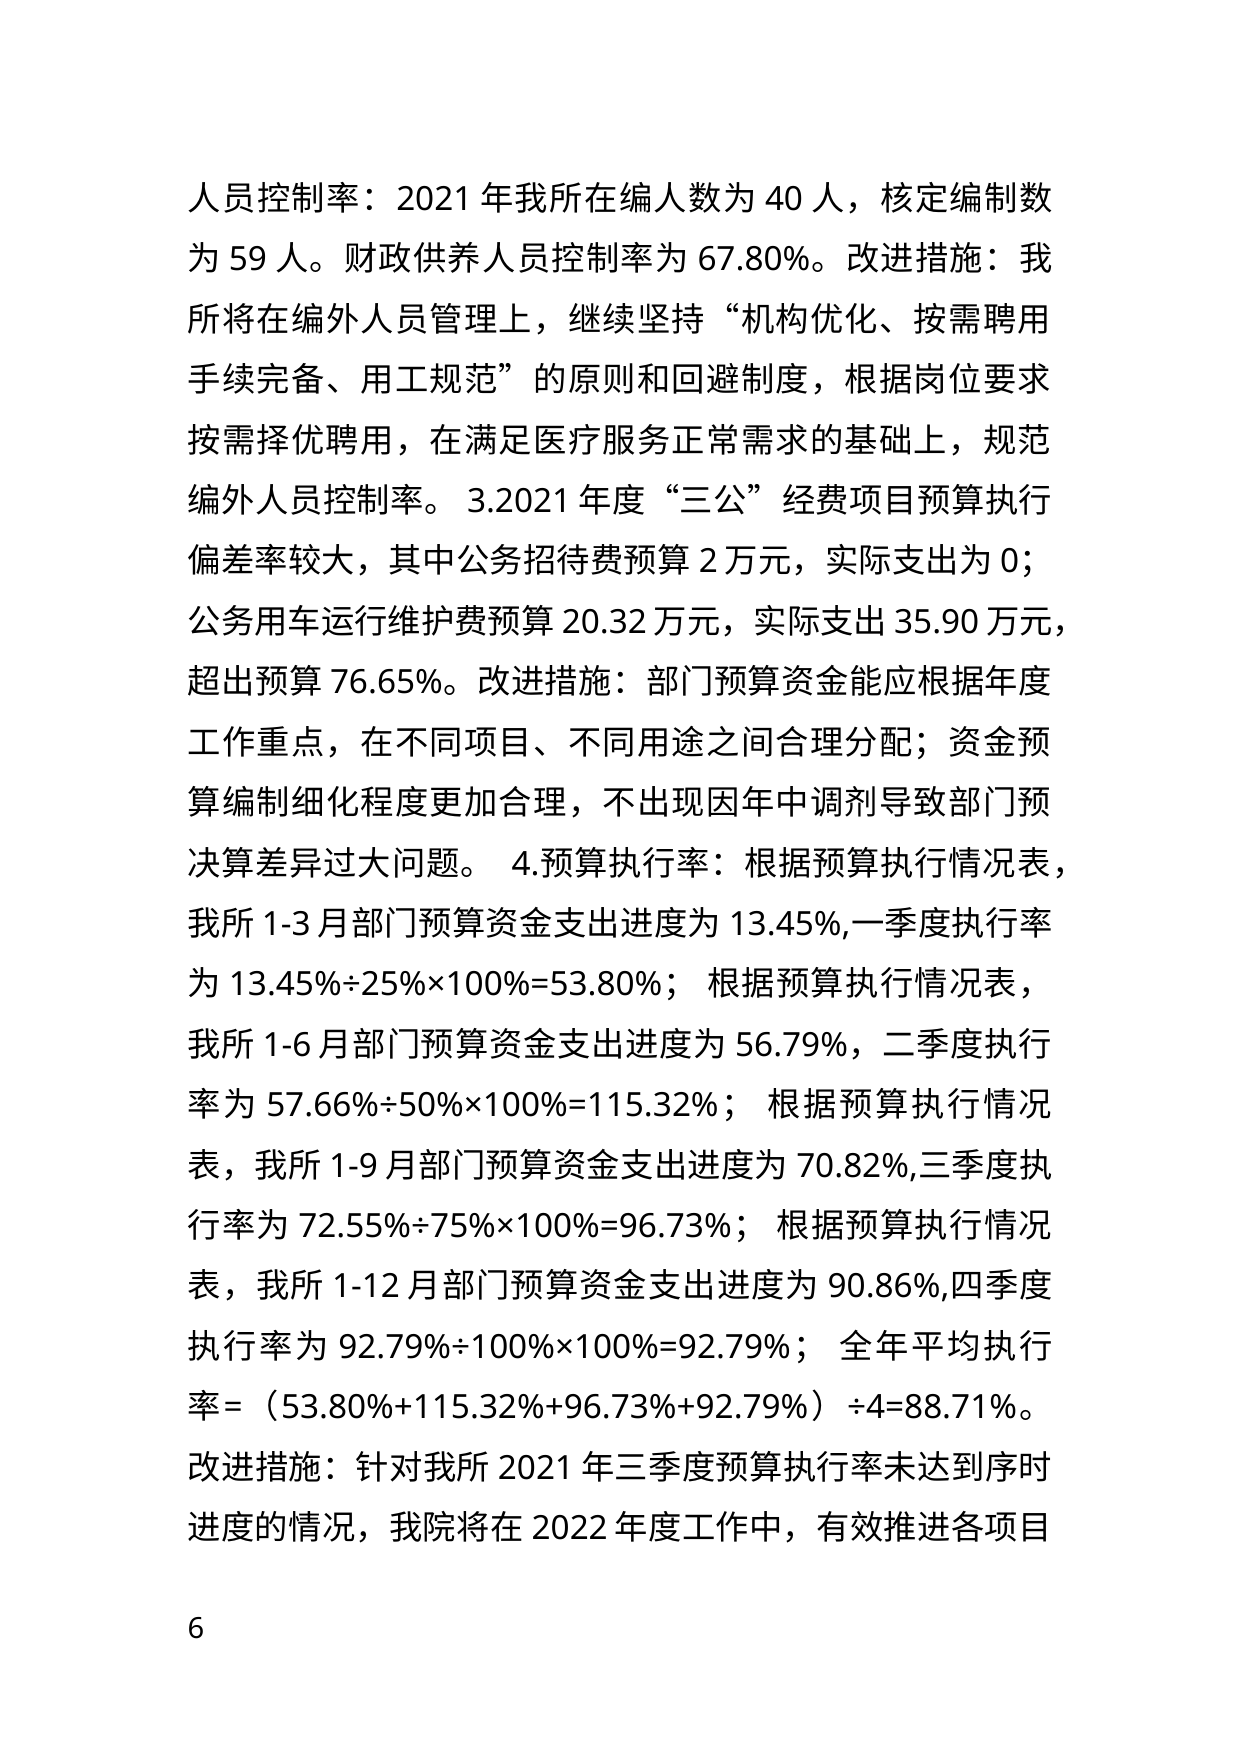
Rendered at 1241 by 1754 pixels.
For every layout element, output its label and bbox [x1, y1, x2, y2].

text [187, 162, 1053, 1552]
